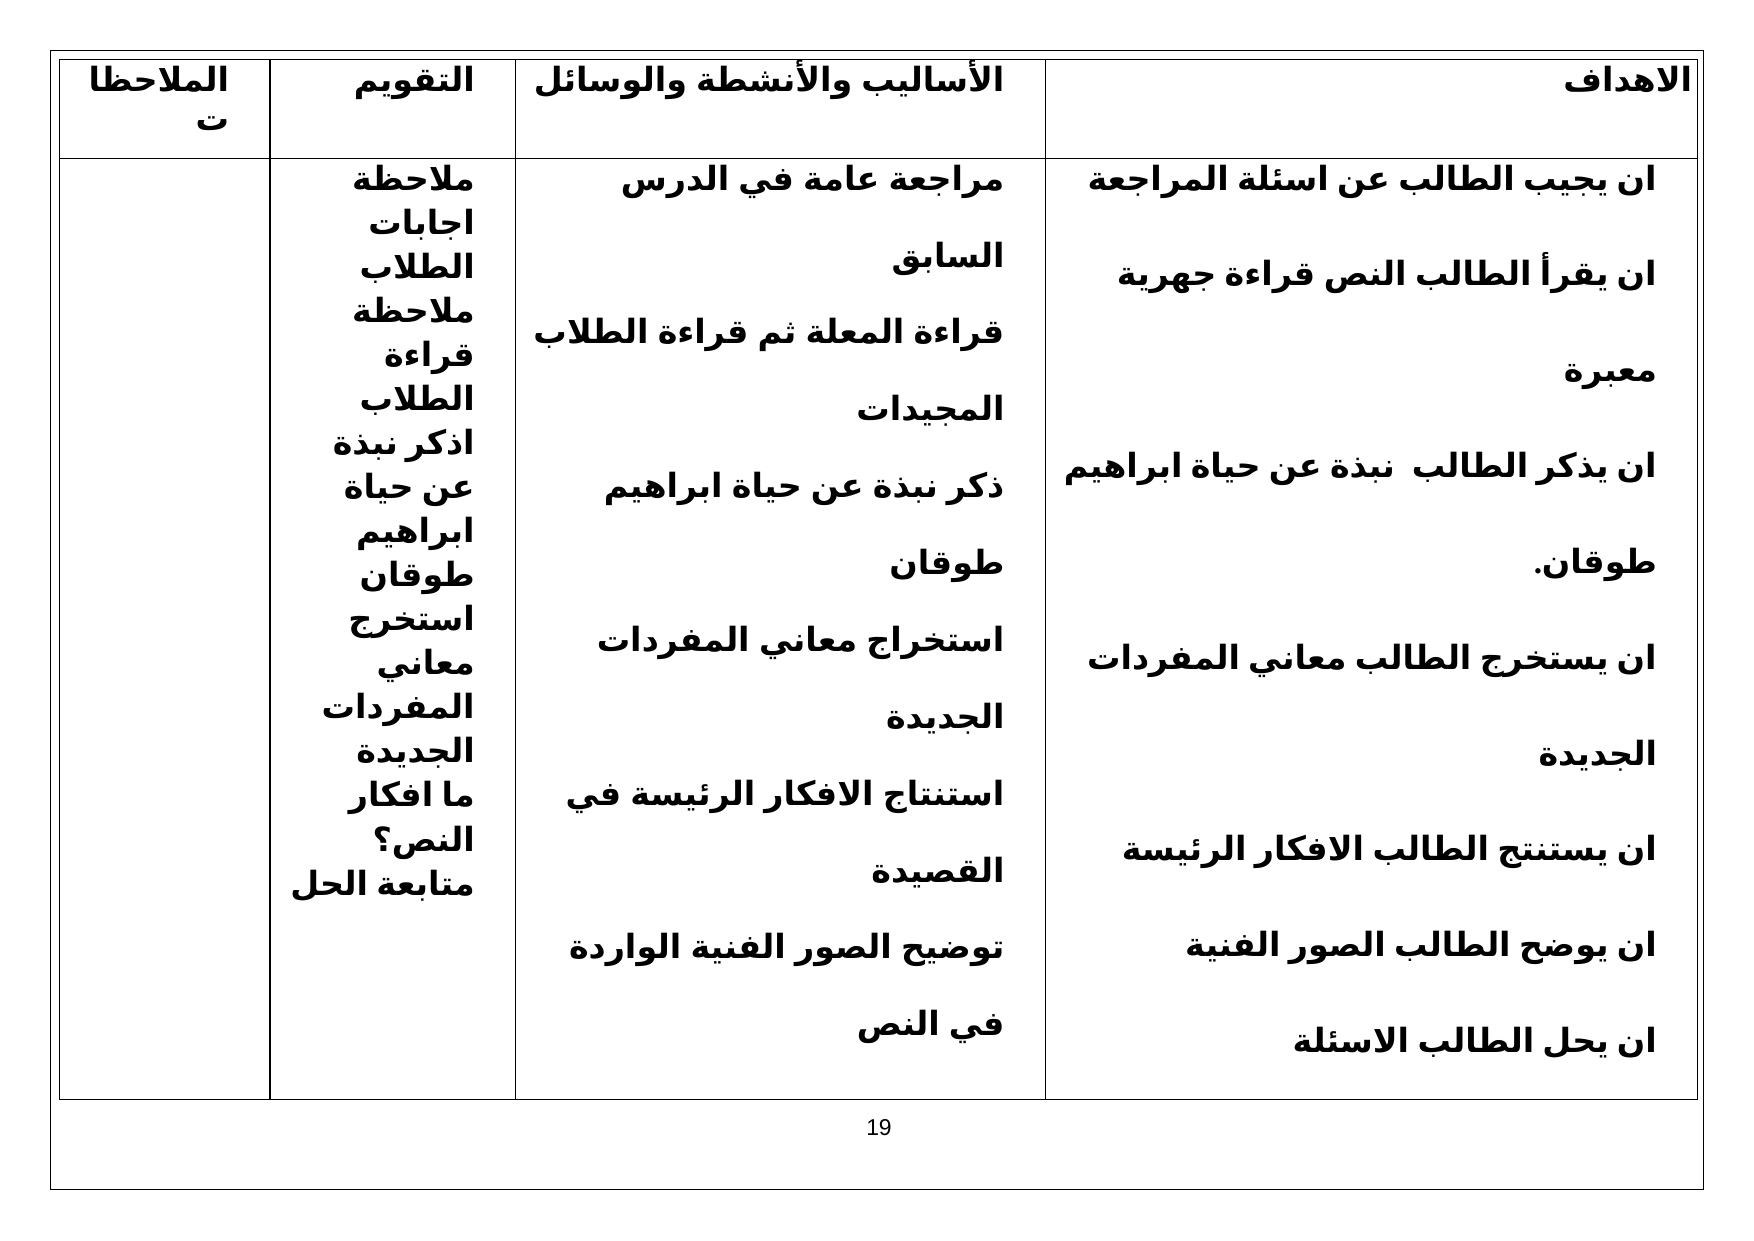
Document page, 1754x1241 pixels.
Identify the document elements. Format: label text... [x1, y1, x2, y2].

table_cell [60, 159, 269, 1099]
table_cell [271, 159, 515, 1099]
table_header التقويم [271, 60, 515, 158]
table_header الأساليب والأنشطة والوسائل [516, 60, 1045, 158]
table_header الاهداف [1046, 60, 1697, 158]
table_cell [1046, 159, 1697, 1099]
table_header الملاحظات [60, 60, 269, 158]
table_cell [516, 159, 1045, 1099]
